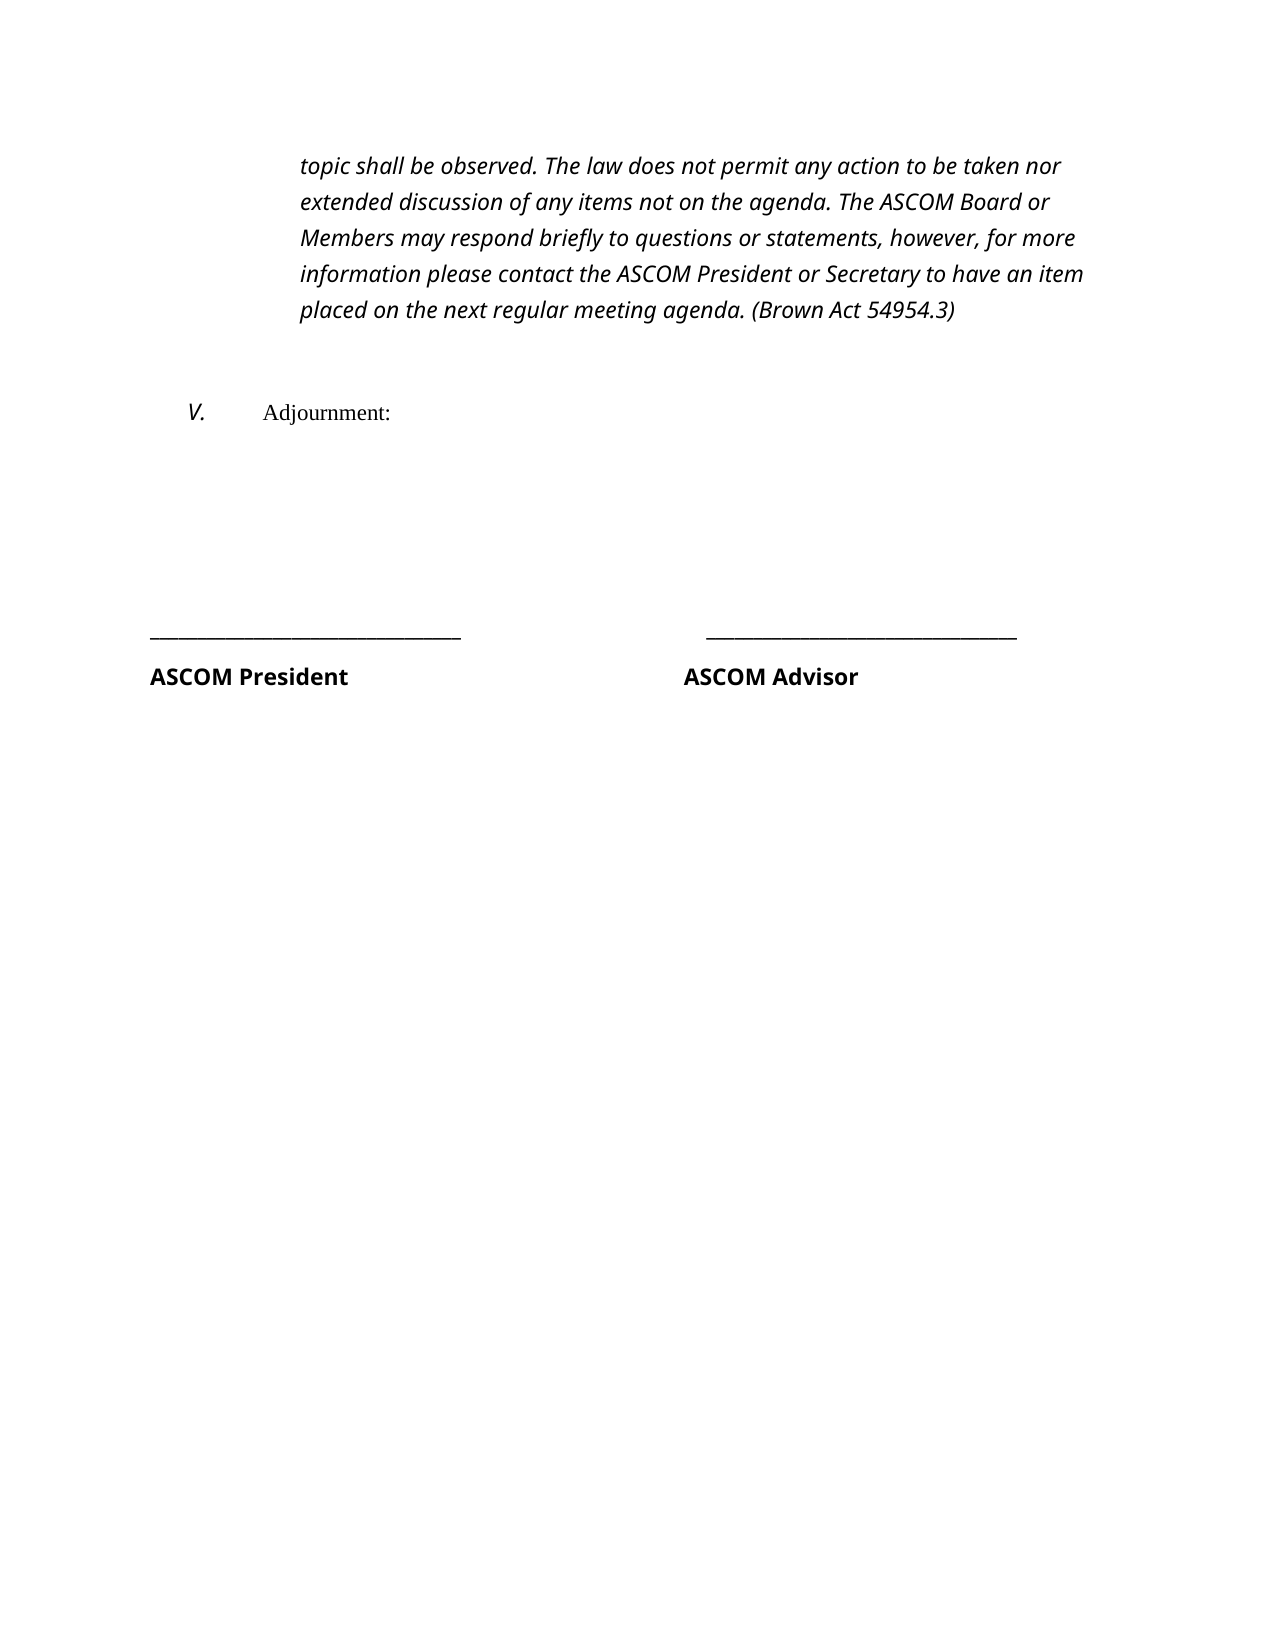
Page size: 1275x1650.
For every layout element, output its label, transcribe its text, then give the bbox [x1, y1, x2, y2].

list Adjournment: [187, 396, 1125, 427]
text _________________________________ _________________________________ [150, 611, 1125, 643]
text ASCOM President ASCOM Advisor [150, 661, 1125, 692]
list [262, 150, 1125, 325]
